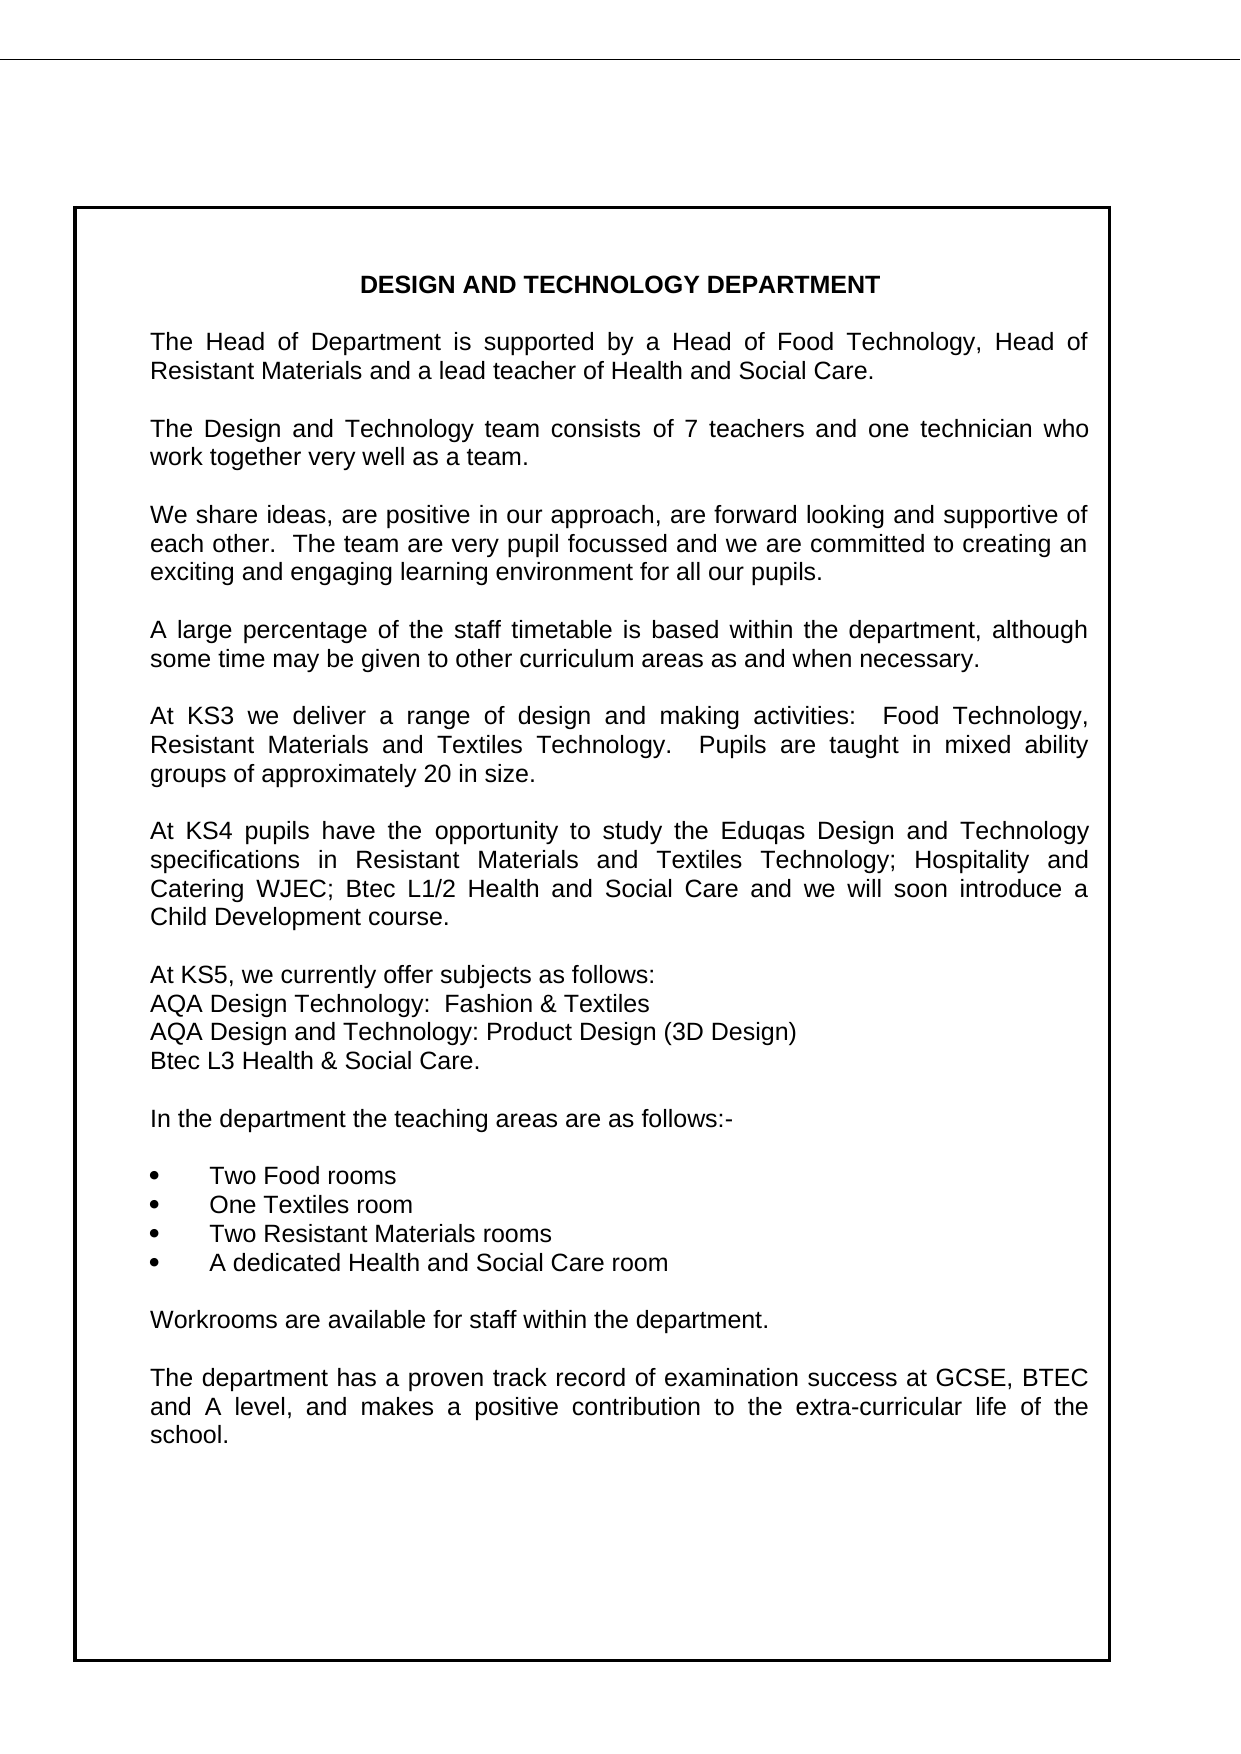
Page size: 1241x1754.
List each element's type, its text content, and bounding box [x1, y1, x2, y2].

text DESIGN AND TECHNOLOGY DEPARTMENT [150, 270, 1090, 299]
text Btec L3 Health & Social Care. [150, 1046, 1090, 1075]
text A large percentage of the staff timetable is based within the department, although some time may be given to other curriculum areas as and when necessary. [150, 615, 1090, 672]
list One Textiles room [150, 1190, 1090, 1219]
text At KS3 we deliver a range of design and making activities: Food Technology, Resistant Materials and Textiles Technology. Pupils are taught in mixed ability groups of approximately 20 in size. [150, 701, 1090, 787]
text The department has a proven track record of examination success at GCSE, BTEC and A level, and makes a positive contribution to the extra-curricular life of the school. [150, 1363, 1090, 1449]
list Two Resistant Materials rooms [150, 1219, 1090, 1248]
list Two Food rooms [150, 1161, 1090, 1190]
text In the department the teaching areas are as follows:- [150, 1104, 1090, 1132]
text The Design and Technology team consists of 7 teachers and one technician who work together very well as a team. [150, 414, 1090, 471]
text We share ideas, are positive in our approach, are forward looking and supportive of each other. The team are very pupil focussed and we are committed to creating an exciting and engaging learning environment for all our pupils. [150, 500, 1090, 586]
text At KS5, we currently offer subjects as follows: AQA Design Technology: Fashion & Textiles AQA Design and Technology: Product Design (3D Design) [150, 960, 1090, 1046]
text Workrooms are available for staff within the department. [150, 1305, 1090, 1334]
list A dedicated Health and Social Care room [150, 1248, 1090, 1277]
text The Head of Department is supported by a Head of Food Technology, Head of Resistant Materials and a lead teacher of Health and Social Care. [150, 327, 1090, 385]
text At KS4 pupils have the opportunity to study the Eduqas Design and Technology specifications in Resistant Materials and Textiles Technology; Hospitality and Catering WJEC; Btec L1/2 Health and Social Care and we will soon introduce a Child Development course. [150, 816, 1090, 931]
